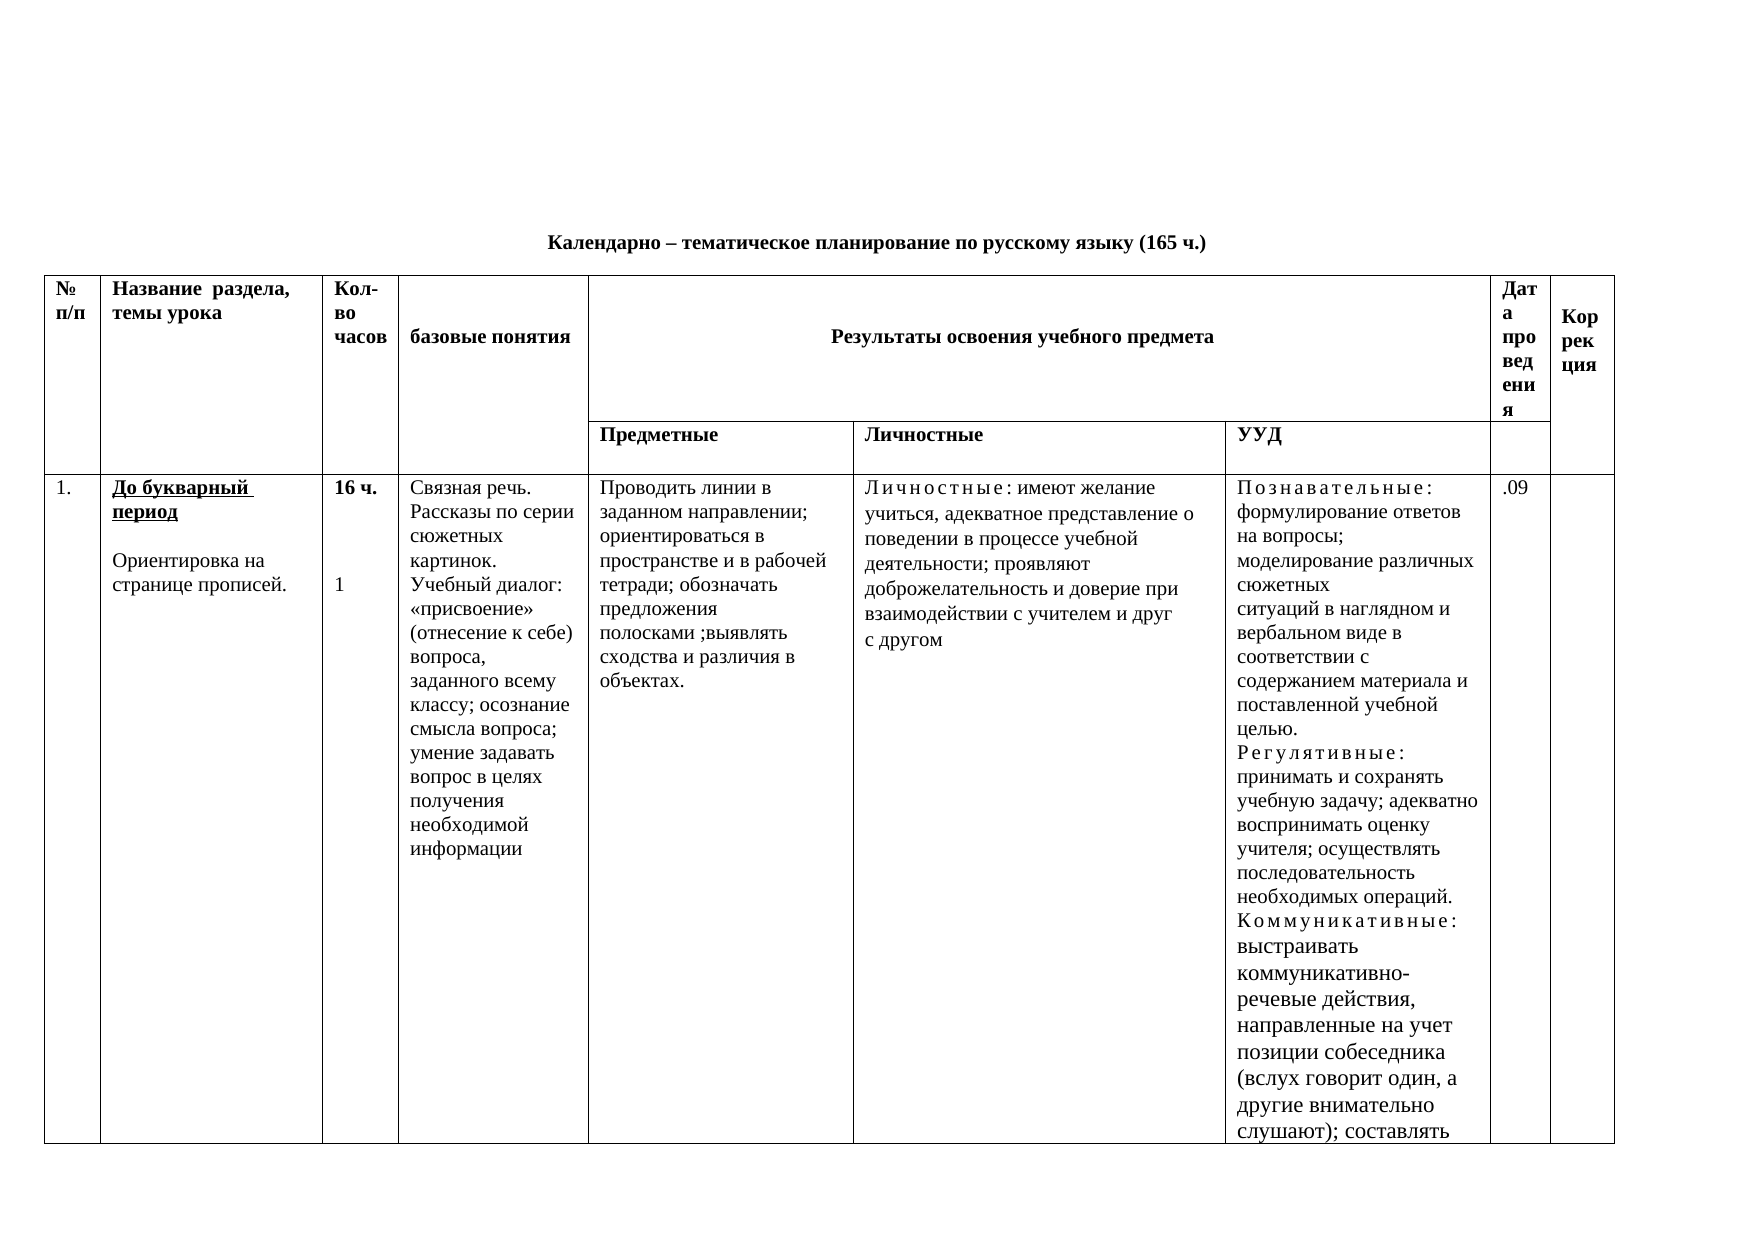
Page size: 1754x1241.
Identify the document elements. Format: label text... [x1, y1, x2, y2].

table_cell Личностные [854, 422, 1225, 474]
table_header Результаты освоения учебного предмета [589, 276, 1226, 421]
table_cell 1. [45, 475, 100, 1143]
table_header № п/п [45, 276, 100, 474]
table_header Коррекция [1551, 276, 1614, 474]
table_cell [1551, 475, 1614, 1143]
table_header базовые понятия [399, 276, 588, 474]
table_cell 16 ч. 1 [323, 475, 398, 1143]
table_cell .09 [1491, 475, 1550, 1143]
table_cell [1226, 475, 1490, 1143]
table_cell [589, 475, 853, 1143]
text Календарно – тематическое планирование по русскому языку (165 ч.) [118, 230, 1636, 254]
table_header Кол-во часов [323, 276, 398, 474]
table_cell [1491, 422, 1550, 474]
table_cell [854, 475, 1225, 1143]
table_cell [101, 475, 322, 1143]
table_cell УУД [1226, 422, 1490, 474]
table_header [1226, 276, 1490, 421]
table_header Дата проведения [1491, 276, 1550, 421]
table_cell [399, 475, 588, 1143]
table_cell Предметные [589, 422, 853, 474]
table_header Название раздела, темы урока [101, 276, 322, 474]
